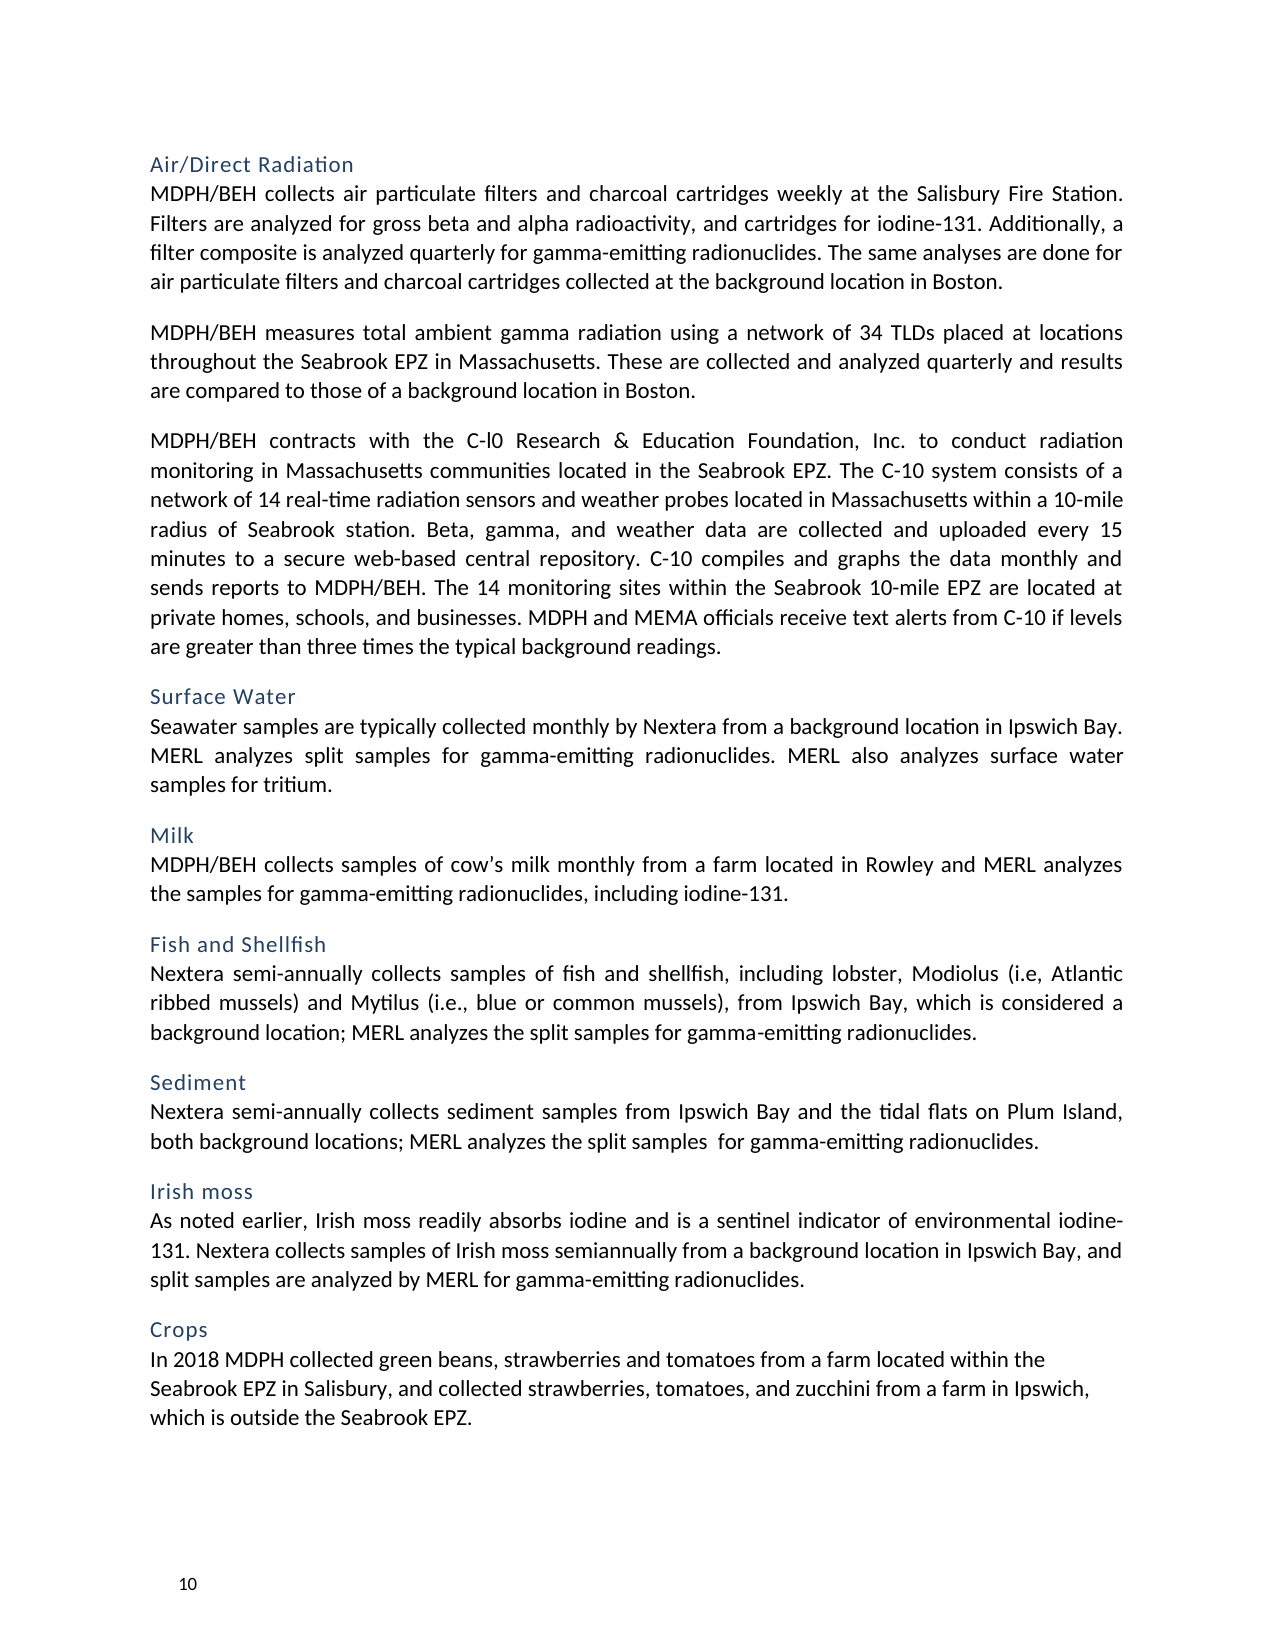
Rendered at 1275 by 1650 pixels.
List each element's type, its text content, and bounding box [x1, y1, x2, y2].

subtitle Milk [150, 821, 1125, 849]
subtitle Fish and Shellfish [150, 930, 1125, 958]
subtitle Sediment [150, 1068, 1125, 1096]
text In 2018 MDPH collected green beans, strawberries and tomatoes from a farm located within the Seabrook EPZ in Salisbury, and collected strawberries, tomatoes, and zucchini from a farm in Ipswich, which is outside the Seabrook EPZ. [150, 1345, 1125, 1432]
text MDPH/BEH collects air particulate filters and charcoal cartridges weekly at the Salisbury Fire Station. Filters are analyzed for gross beta and alpha radioactivity, and cartridges for iodine-131. Additionally, a filter composite is analyzed quarterly for gamma-emitting radionuclides. The same analyses are done for air particulate filters and charcoal cartridges collected at the background location in Boston. [150, 179, 1125, 296]
text MDPH/BEH measures total ambient gamma radiation using a network of 34 TLDs placed at locations throughout the Seabrook EPZ in Massachusetts. These are collected and analyzed quarterly and results are compared to those of a background location in Boston. [150, 318, 1125, 404]
text Nextera semi-annually collects samples of fish and shellfish, including lobster, Modiolus (i.e, Atlantic ribbed mussels) and Mytilus (i.e., blue or common mussels), from Ipswich Bay, which is considered a background location; MERL analyzes the split samples for gamma-emitting radionuclides. [150, 959, 1125, 1046]
text MDPH/BEH contracts with the C-l0 Research & Education Foundation, Inc. to conduct radiation monitoring in Massachusetts communities located in the Seabrook EPZ. The C-10 system consists of a network of 14 real-time radiation sensors and weather probes located in Massachusetts within a 10-mile radius of Seabrook station. Beta, gamma, and weather data are collected and uploaded every 15 minutes to a secure web-based central repository. C-10 compiles and graphs the data monthly and sends reports to MDPH/BEH. The 14 monitoring sites within the Seabrook 10-mile EPZ are located at private homes, schools, and businesses. MDPH and MEMA officials receive text alerts from C-10 if levels are greater than three times the typical background readings. [150, 427, 1125, 660]
text Seawater samples are typically collected monthly by Nextera from a background location in Ipswich Bay. MERL analyzes split samples for gamma-emitting radionuclides. MERL also analyzes surface water samples for tritium. [150, 712, 1125, 799]
subtitle Air/Direct Radiation [150, 150, 1125, 178]
text MDPH/BEH collects samples of cow’s milk monthly from a farm located in Rowley and MERL analyzes the samples for gamma-emitting radionuclides, including iodine-131. [150, 850, 1125, 908]
subtitle Crops [150, 1315, 1125, 1343]
text As noted earlier, Irish moss readily absorbs iodine and is a sentinel indicator of environmental iodine-131. Nextera collects samples of Irish moss semiannually from a background location in Ipswich Bay, and split samples are analyzed by MERL for gamma-emitting radionuclides. [150, 1206, 1125, 1293]
subtitle Irish moss [150, 1177, 1125, 1205]
text Nextera semi-annually collects sediment samples from Ipswich Bay and the tidal flats on Plum Island, both background locations; MERL analyzes the split samples for gamma-emitting radionuclides. [150, 1097, 1125, 1155]
subtitle Surface Water [150, 682, 1125, 711]
